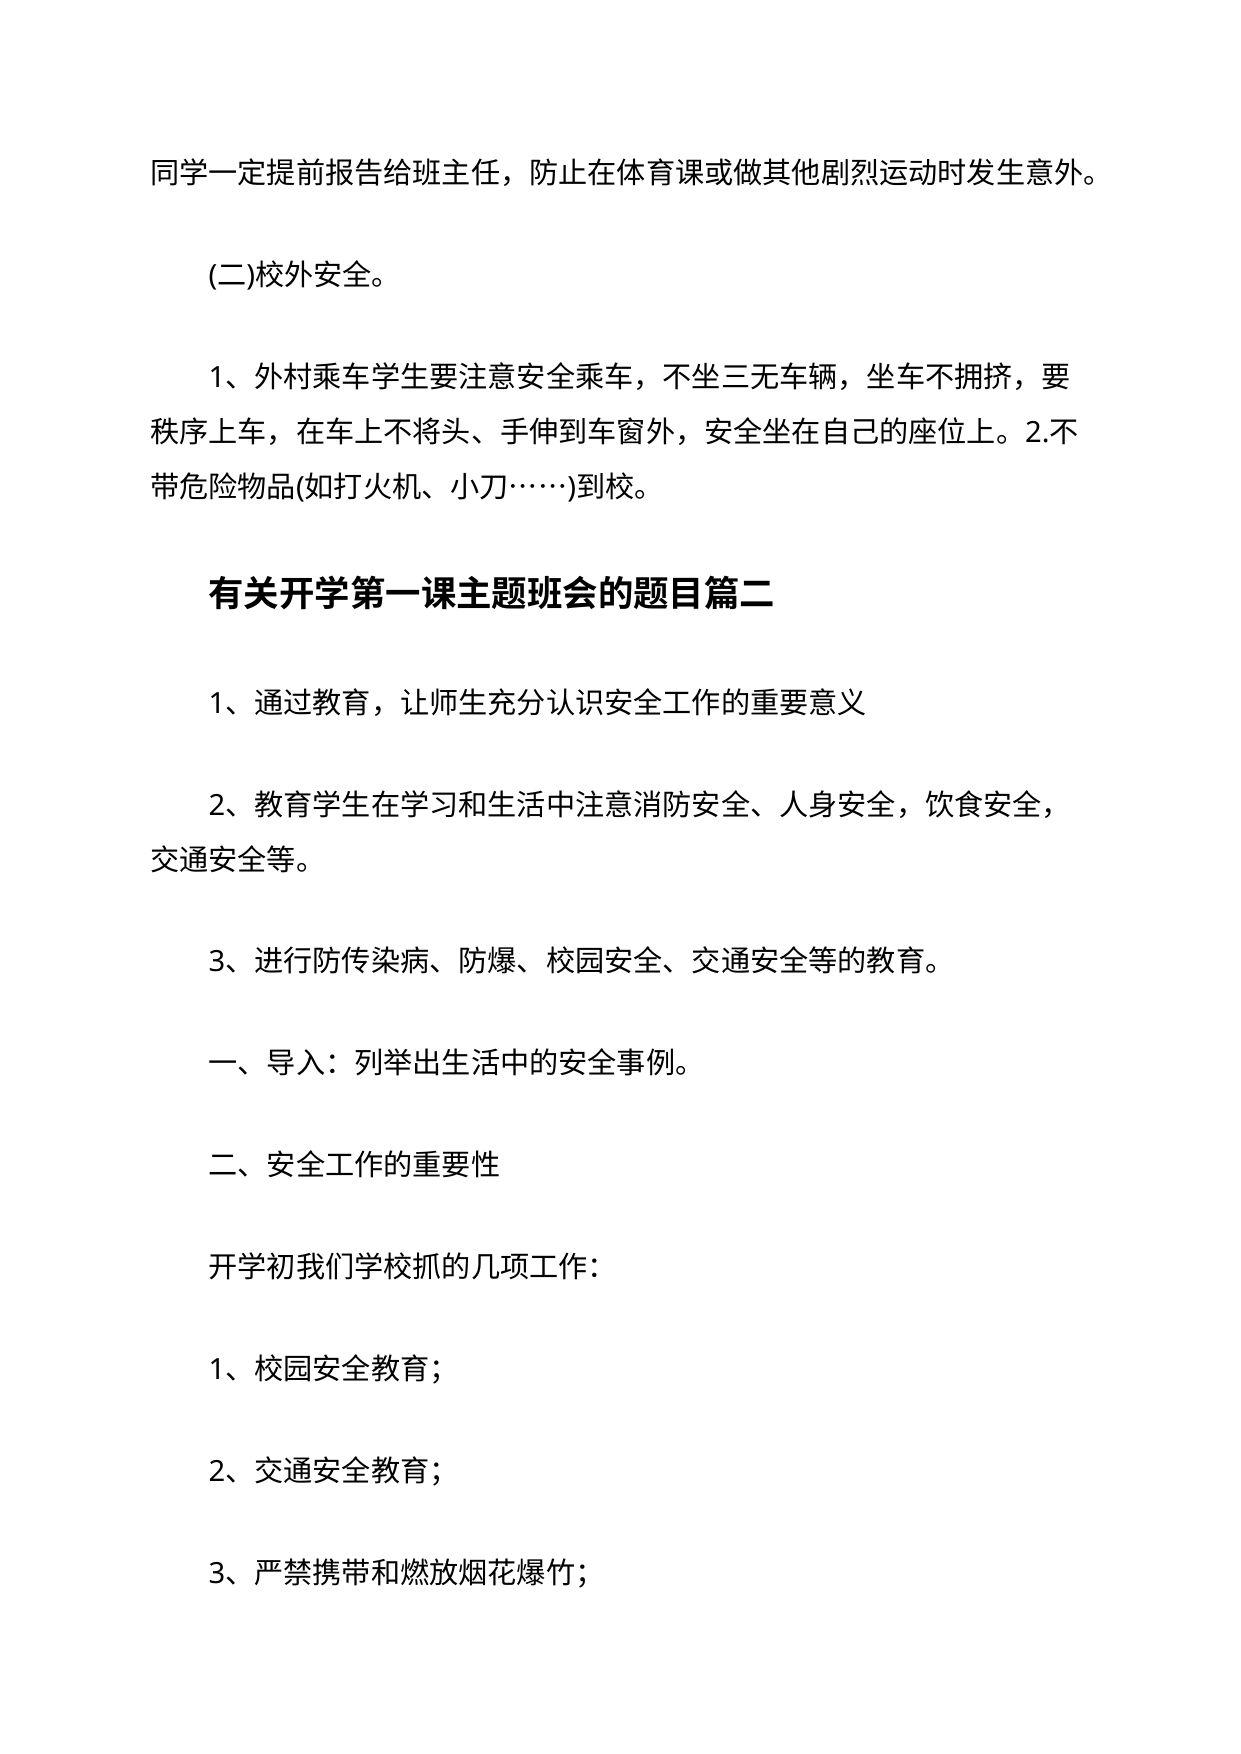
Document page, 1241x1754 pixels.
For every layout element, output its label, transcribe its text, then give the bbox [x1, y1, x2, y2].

text 2、交通安全教育； [150, 1447, 1090, 1489]
text 3、进行防传染病、防爆、校园安全、交通安全等的教育。 [150, 938, 1090, 980]
text 1、通过教育，让师生充分认识安全工作的重要意义 [150, 679, 1090, 722]
text 有关开学第一课主题班会的题目篇二 [150, 566, 1090, 617]
text (二)校外安全。 [150, 252, 1090, 294]
text 2、教育学生在学习和生活中注意消防安全、人身安全，饮食安全，交通安全等。 [150, 781, 1090, 878]
text 3、严禁携带和燃放烟花爆竹； [150, 1549, 1090, 1592]
text 1、外村乘车学生要注意安全乘车，不坐三无车辆，坐车不拥挤，要秩序上车，在车上不将头、手伸到车窗外，安全坐在自己的座位上。2.不带危险物品(如打火机、小刀……)到校。 [150, 354, 1090, 506]
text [150, 150, 1090, 192]
text 二、安全工作的重要性 [150, 1142, 1090, 1184]
text 一、导入：列举出生活中的安全事例。 [150, 1040, 1090, 1082]
text 1、校园安全教育； [150, 1345, 1090, 1388]
text 开学初我们学校抓的几项工作： [150, 1243, 1090, 1286]
